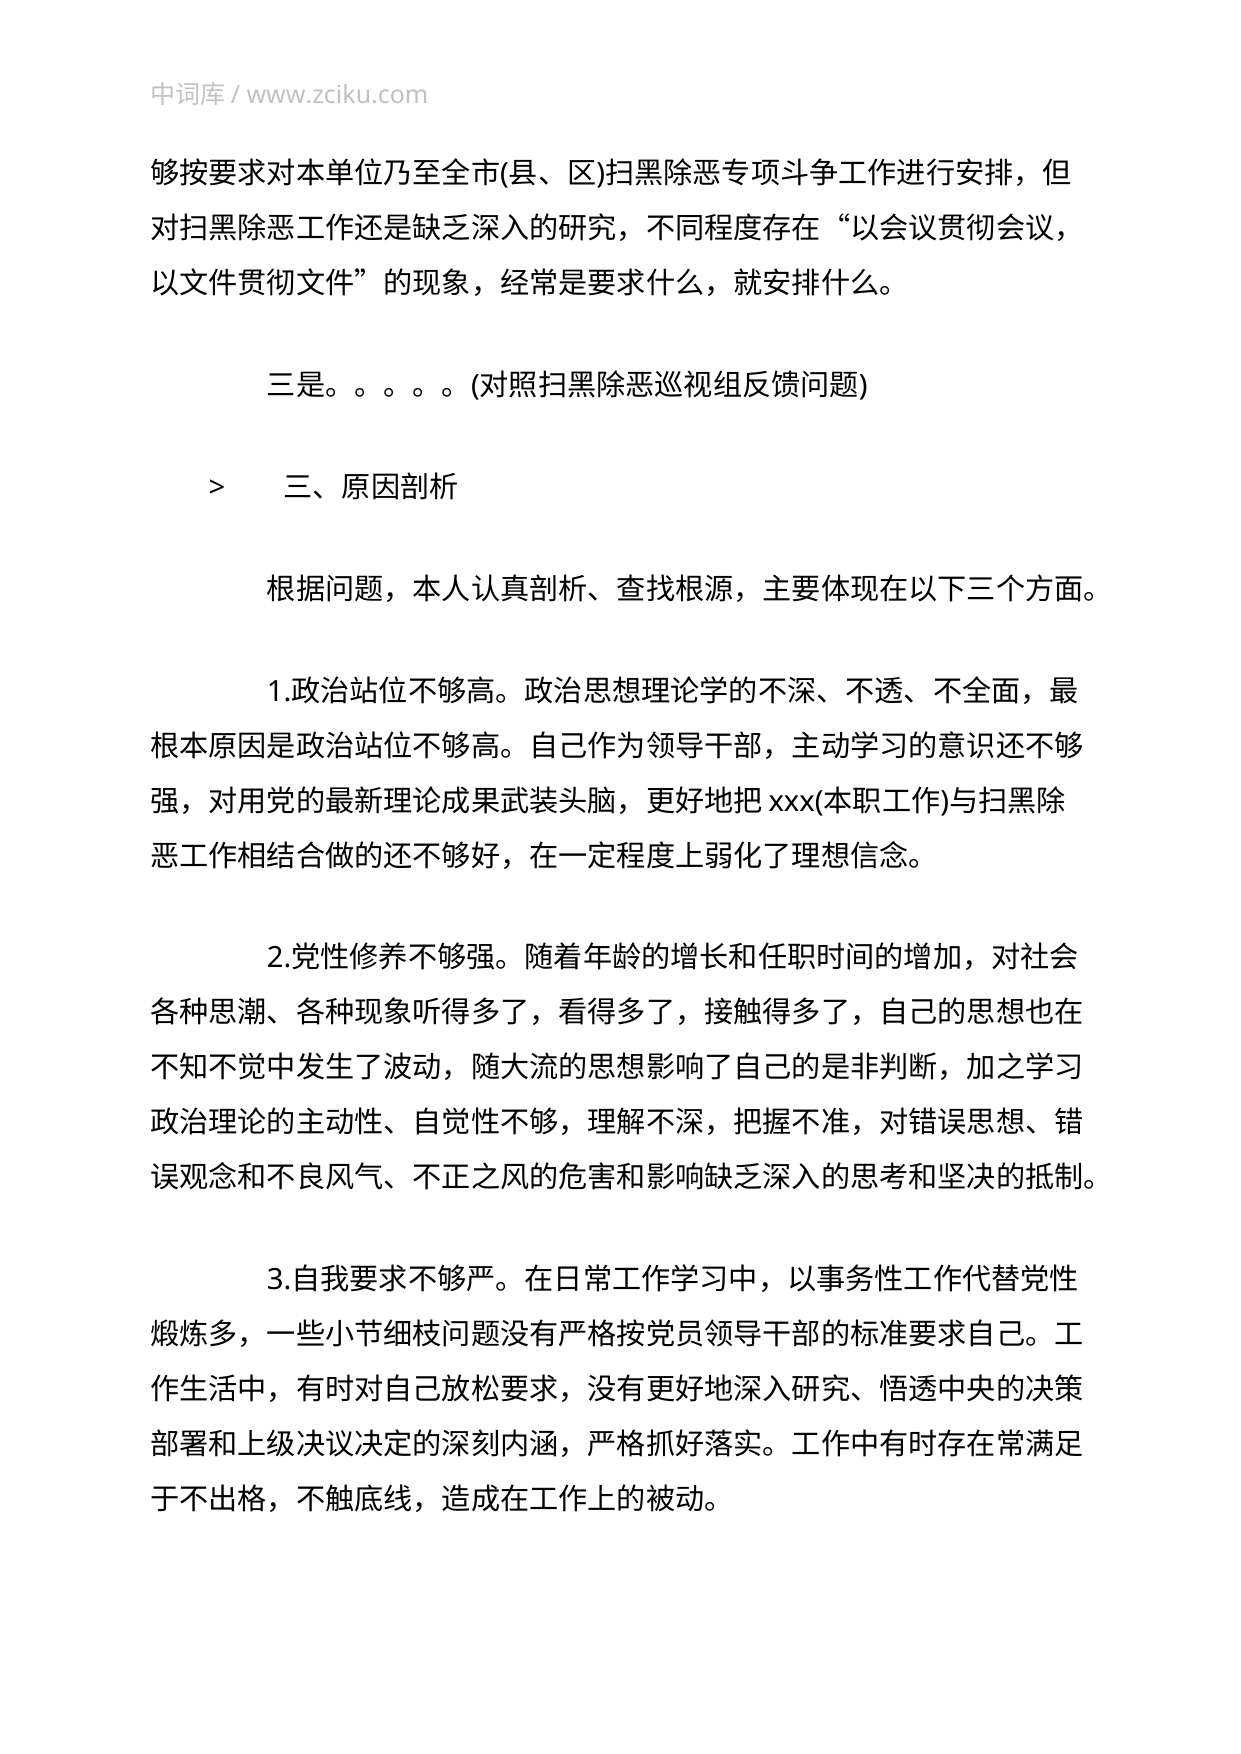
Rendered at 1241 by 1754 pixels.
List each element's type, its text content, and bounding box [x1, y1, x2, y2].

text 2.党性修养不够强。随着年龄的增长和任职时间的增加，对社会各种思潮、各种现象听得多了，看得多了，接触得多了，自己的思想也在不知不觉中发生了波动，随大流的思想影响了自己的是非判断，加之学习政治理论的主动性、自觉性不够，理解不深，把握不准，对错误思想、错误观念和不良风气、不正之风的危害和影响缺乏深入的思考和坚决的抵制。 [150, 934, 1090, 1196]
text > 三、原因剖析 [150, 464, 1090, 506]
text 根据问题，本人认真剖析、查找根源，主要体现在以下三个方面。 [150, 566, 1090, 608]
text 1.政治站位不够高。政治思想理论学的不深、不透、不全面，最根本原因是政治站位不够高。自己作为领导干部，主动学习的意识还不够强，对用党的最新理论成果武装头脑，更好地把xxx(本职工作)与扫黑除恶工作相结合做的还不够好，在一定程度上弱化了理想信念。 [150, 667, 1090, 874]
text 3.自我要求不够严。在日常工作学习中，以事务性工作代替党性煅炼多，一些小节细枝问题没有严格按党员领导干部的标准要求自己。工作生活中，有时对自己放松要求，没有更好地深入研究、悟透中央的决策部署和上级决议决定的深刻内涵，严格抓好落实。工作中有时存在常满足于不出格，不触底线，造成在工作上的被动。 [150, 1256, 1090, 1517]
text 三是。。。。。(对照扫黑除恶巡视组反馈问题) [150, 362, 1090, 404]
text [150, 150, 1090, 302]
